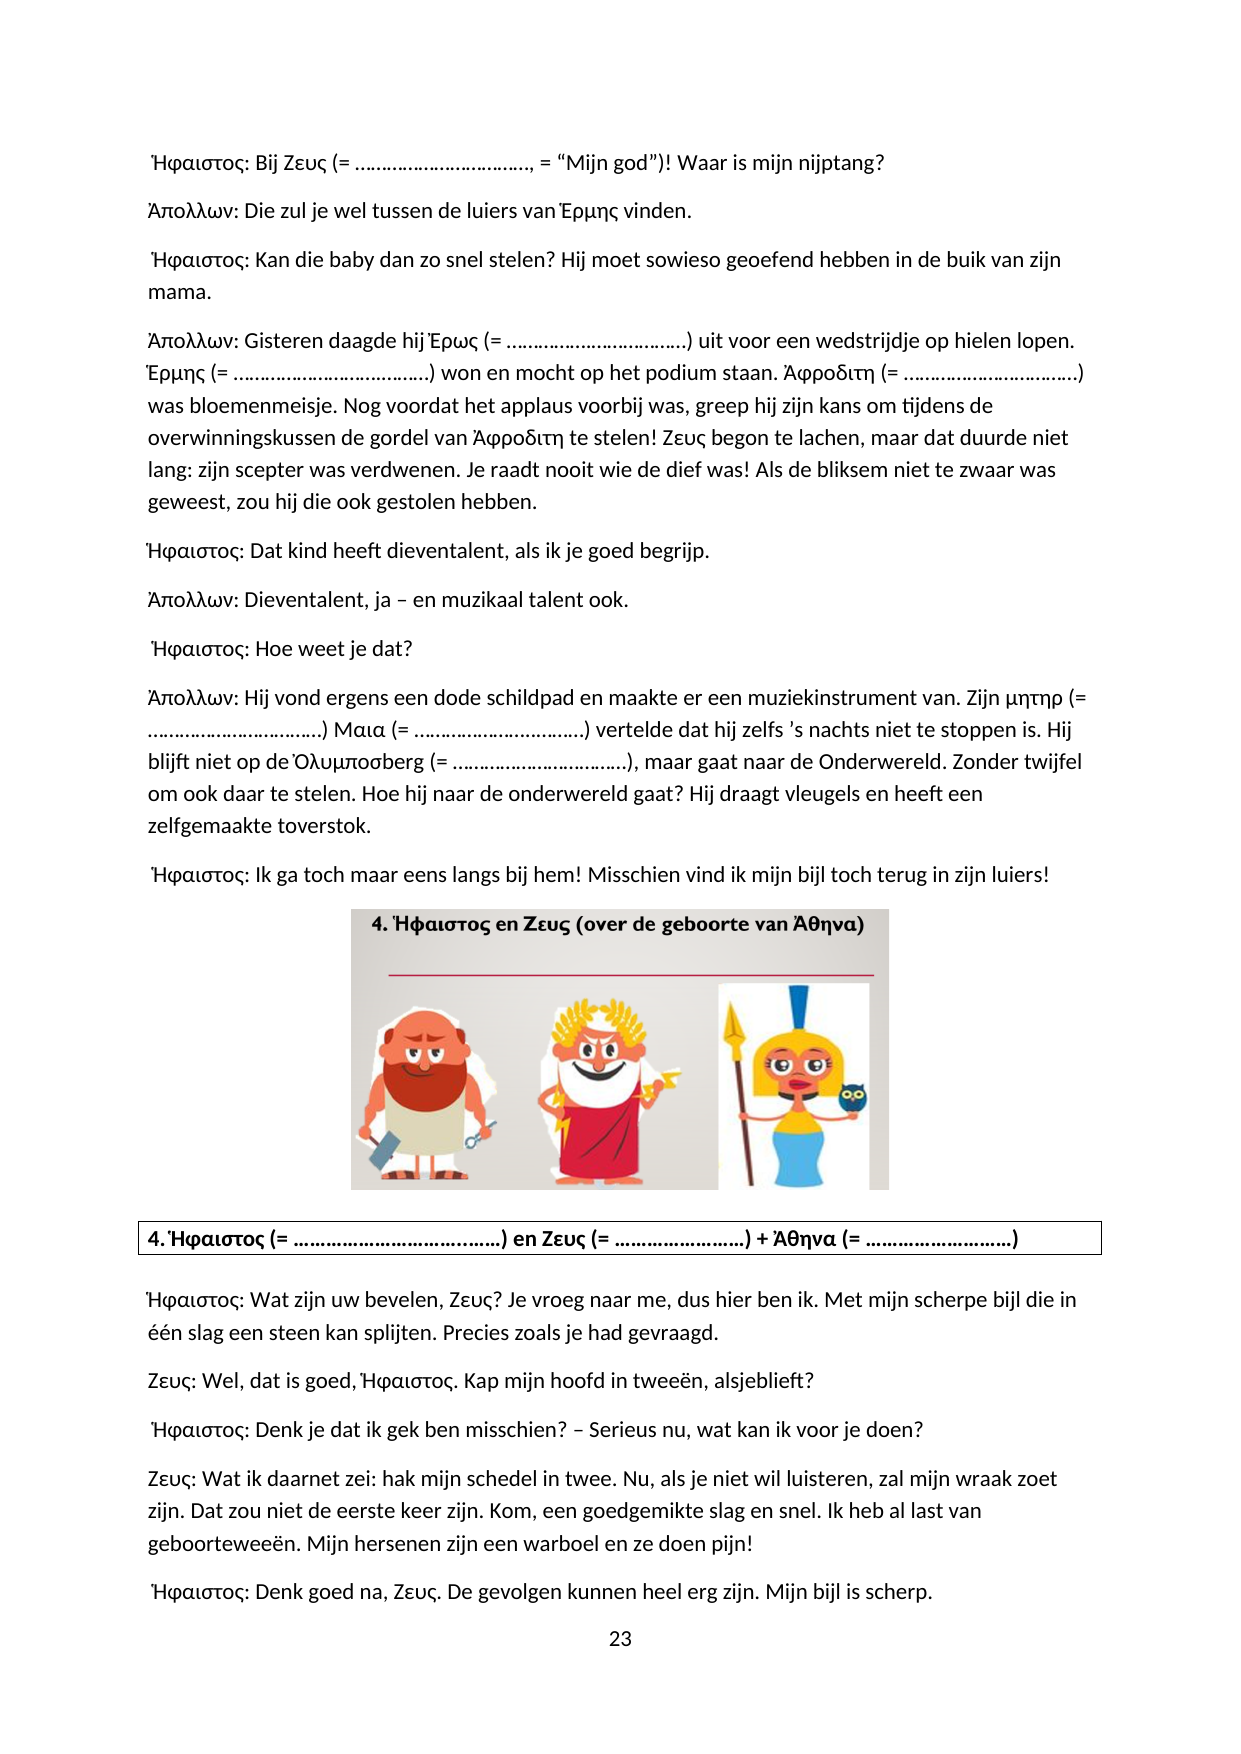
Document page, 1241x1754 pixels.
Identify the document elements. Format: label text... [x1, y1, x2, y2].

text Ἀπολλων: Die zul je wel tussen de luiers van Ἑρμης vinden. [148, 196, 1093, 224]
text Ἡφαιστος: Dat kind heeft dieventalent, als ik je goed begrijp. [148, 536, 1093, 564]
text Ἀπολλων: Gisteren daagde hij Ἐρως (= …………….………………) uit voor een wedstrijdje op hielen lopen. Ἑρμης (= ……………………….………) won en mocht op het podium staan. Ἀφροδιτη (= ……………………………) was bloemenmeisje. Nog voordat het applaus voorbij was, greep hij zijn kans om tijdens de overwinningskussen de gordel van Ἀφροδιτη te stelen! Ζευς begon te lachen, maar dat duurde niet lang: zijn scepter was verdwenen. Je raadt nooit wie de dief was! Als de bliksem niet te zwaar was geweest, zou hij die ook gestolen hebben. [148, 326, 1093, 515]
text Ἡφαιστος: Denk je dat ik gek ben misschien? – Serieus nu, wat kan ik voor je doen? [148, 1415, 1093, 1443]
text Ἡφαιστος: Bij Ζευς (= ……………………………, = “Mijn god”)! Waar is mijn nijptang? [148, 148, 1093, 176]
text Ζευς: Wat ik daarnet zei: hak mijn schedel in twee. Nu, als je niet wil luisteren, zal mijn wraak zoet zijn. Dat zou niet de eerste keer zijn. Kom, een goedgemikte slag en snel. Ik heb al last van geboorteweeën. Mijn hersenen zijn een warboel en ze doen pijn! [148, 1464, 1093, 1557]
text Ἀπολλων: Dieventalent, ja – en muzikaal talent ook. [148, 585, 1093, 613]
text Ἡφαιστος: Denk goed na, Ζευς. De gevolgen kunnen heel erg zijn. Mijn bijl is scherp. [148, 1577, 1093, 1606]
text Ἡφαιστος: Hoe weet je dat? [148, 634, 1093, 662]
picture [351, 909, 890, 1190]
text Ἡφαιστος: Ik ga toch maar eens langs bij hem! Misschien vind ik mijn bijl toch terug in zijn luiers! [148, 860, 1093, 888]
text 4. Ἡφαιστος (= …………………………..……) en Ζευς (= ……………………) + Ἀθηνα (= ………………………) [139, 1222, 1101, 1254]
text Ἀπολλων: Hij vond ergens een dode schildpad en maakte er een muziekinstrument van. Zijn μητηρ (= ……………………………) Μαια (= …………………..………) vertelde dat hij zelfs ’s nachts niet te stoppen is. Hij blijft niet op de Ὀλυμποσberg (= ……………………………), maar gaat naar de Onderwereld. Zonder twijfel om ook daar te stelen. Hoe hij naar de onderwereld gaat? Hij draagt vleugels en heeft een zelfgemaakte toverstok. [148, 683, 1093, 839]
text Ἡφαιστος: Kan die baby dan zo snel stelen? Hij moet sowieso geoefend hebben in de buik van zijn mama. [148, 245, 1093, 306]
text Ἡφαιστος: Wat zijn uw bevelen, Ζευς? Je vroeg naar me, dus hier ben ik. Met mijn scherpe bijl die in één slag een steen kan splijten. Precies zoals je had gevraagd. [148, 1286, 1093, 1346]
text Ζευς: Wel, dat is goed, Ἡφαιστος. Kap mijn hoofd in tweeën, alsjeblieft? [148, 1367, 1093, 1394]
